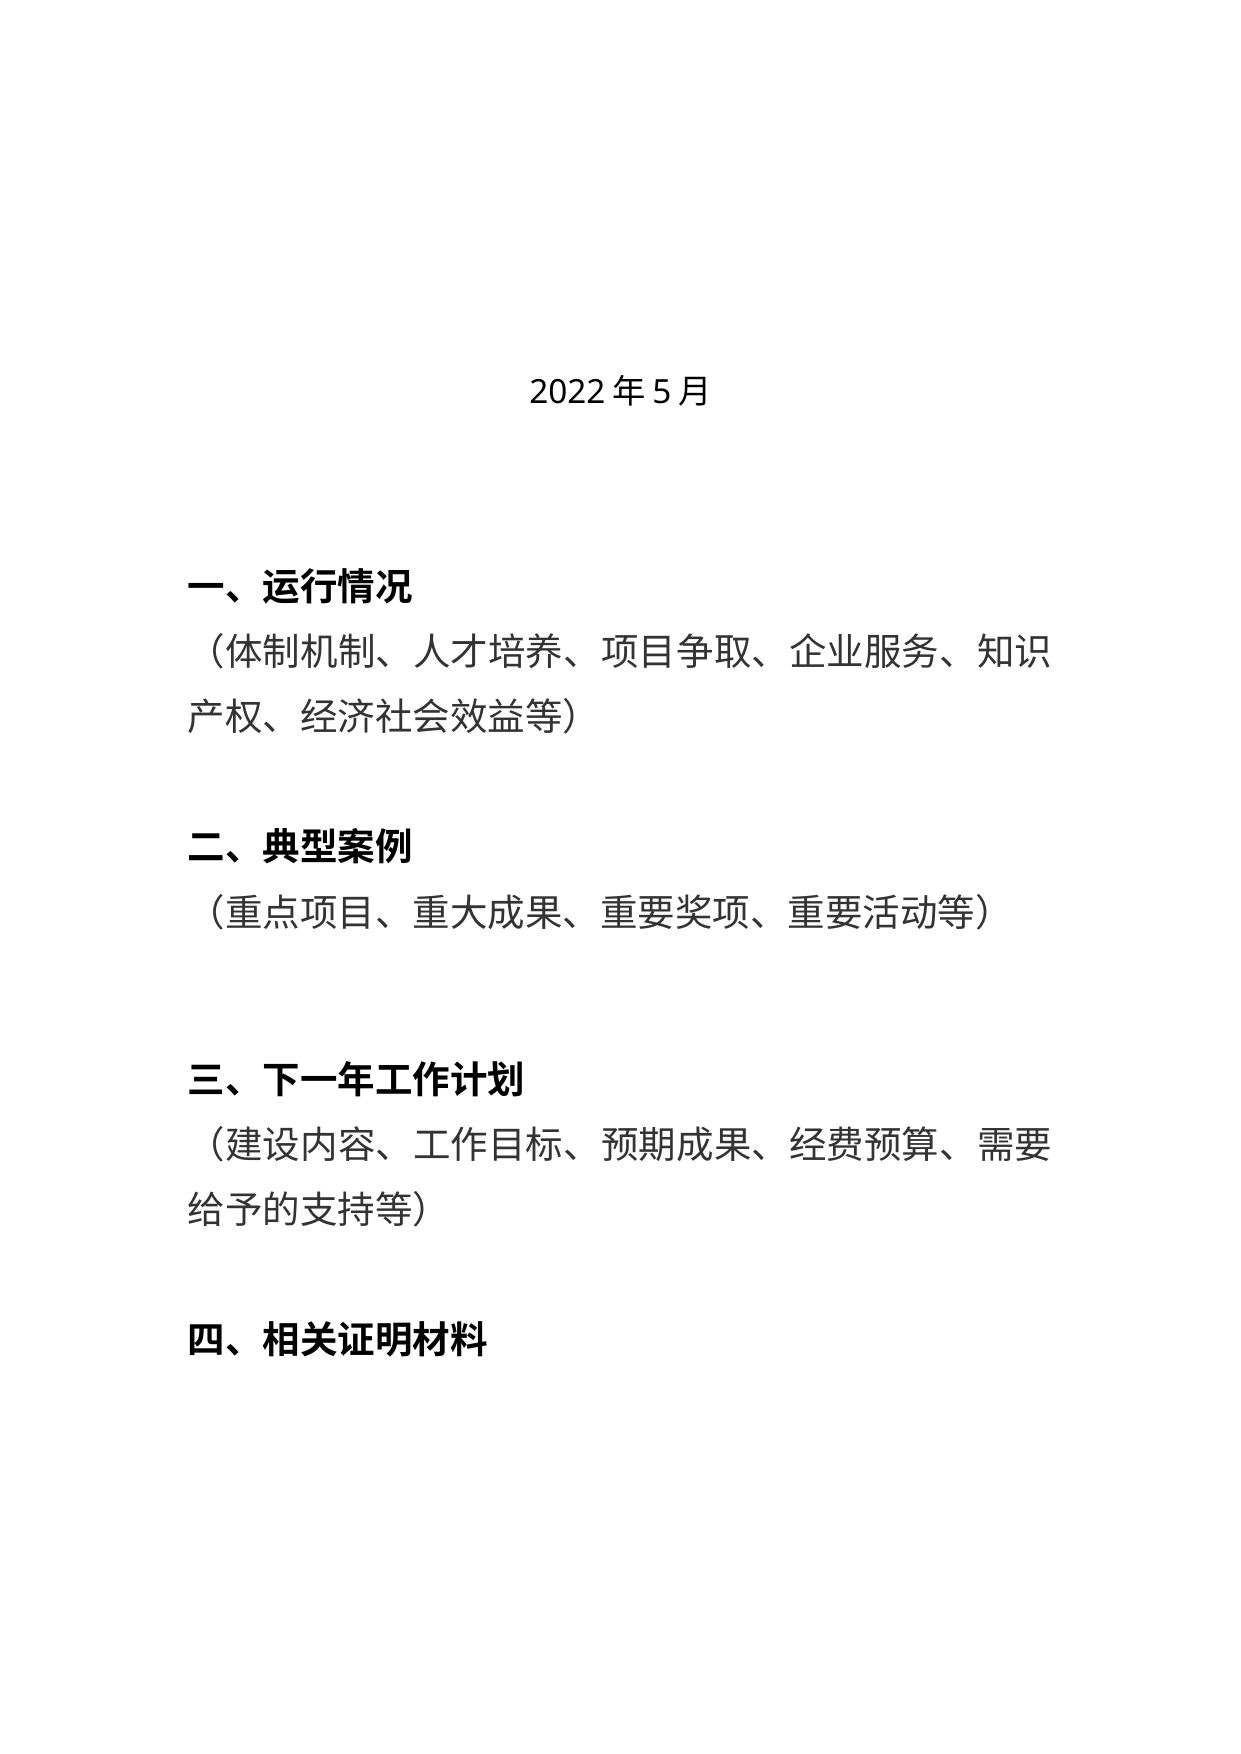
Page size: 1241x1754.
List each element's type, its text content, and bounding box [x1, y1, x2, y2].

text （重点项目、重大成果、重要奖项、重要活动等） [187, 877, 1032, 942]
text 2022年5月 [187, 357, 1053, 422]
text 二、典型案例 [187, 812, 1053, 877]
text 三、下一年工作计划 [187, 1044, 1053, 1109]
text （建设内容、工作目标、预期成果、经费预算、需要给予的支持等） [187, 1109, 1053, 1239]
list 相关证明材料 [187, 1304, 1053, 1369]
text （体制机制、人才培养、项目争取、企业服务、知识产权、经济社会效益等） [187, 617, 1053, 747]
text 一、运行情况 [187, 552, 1053, 617]
